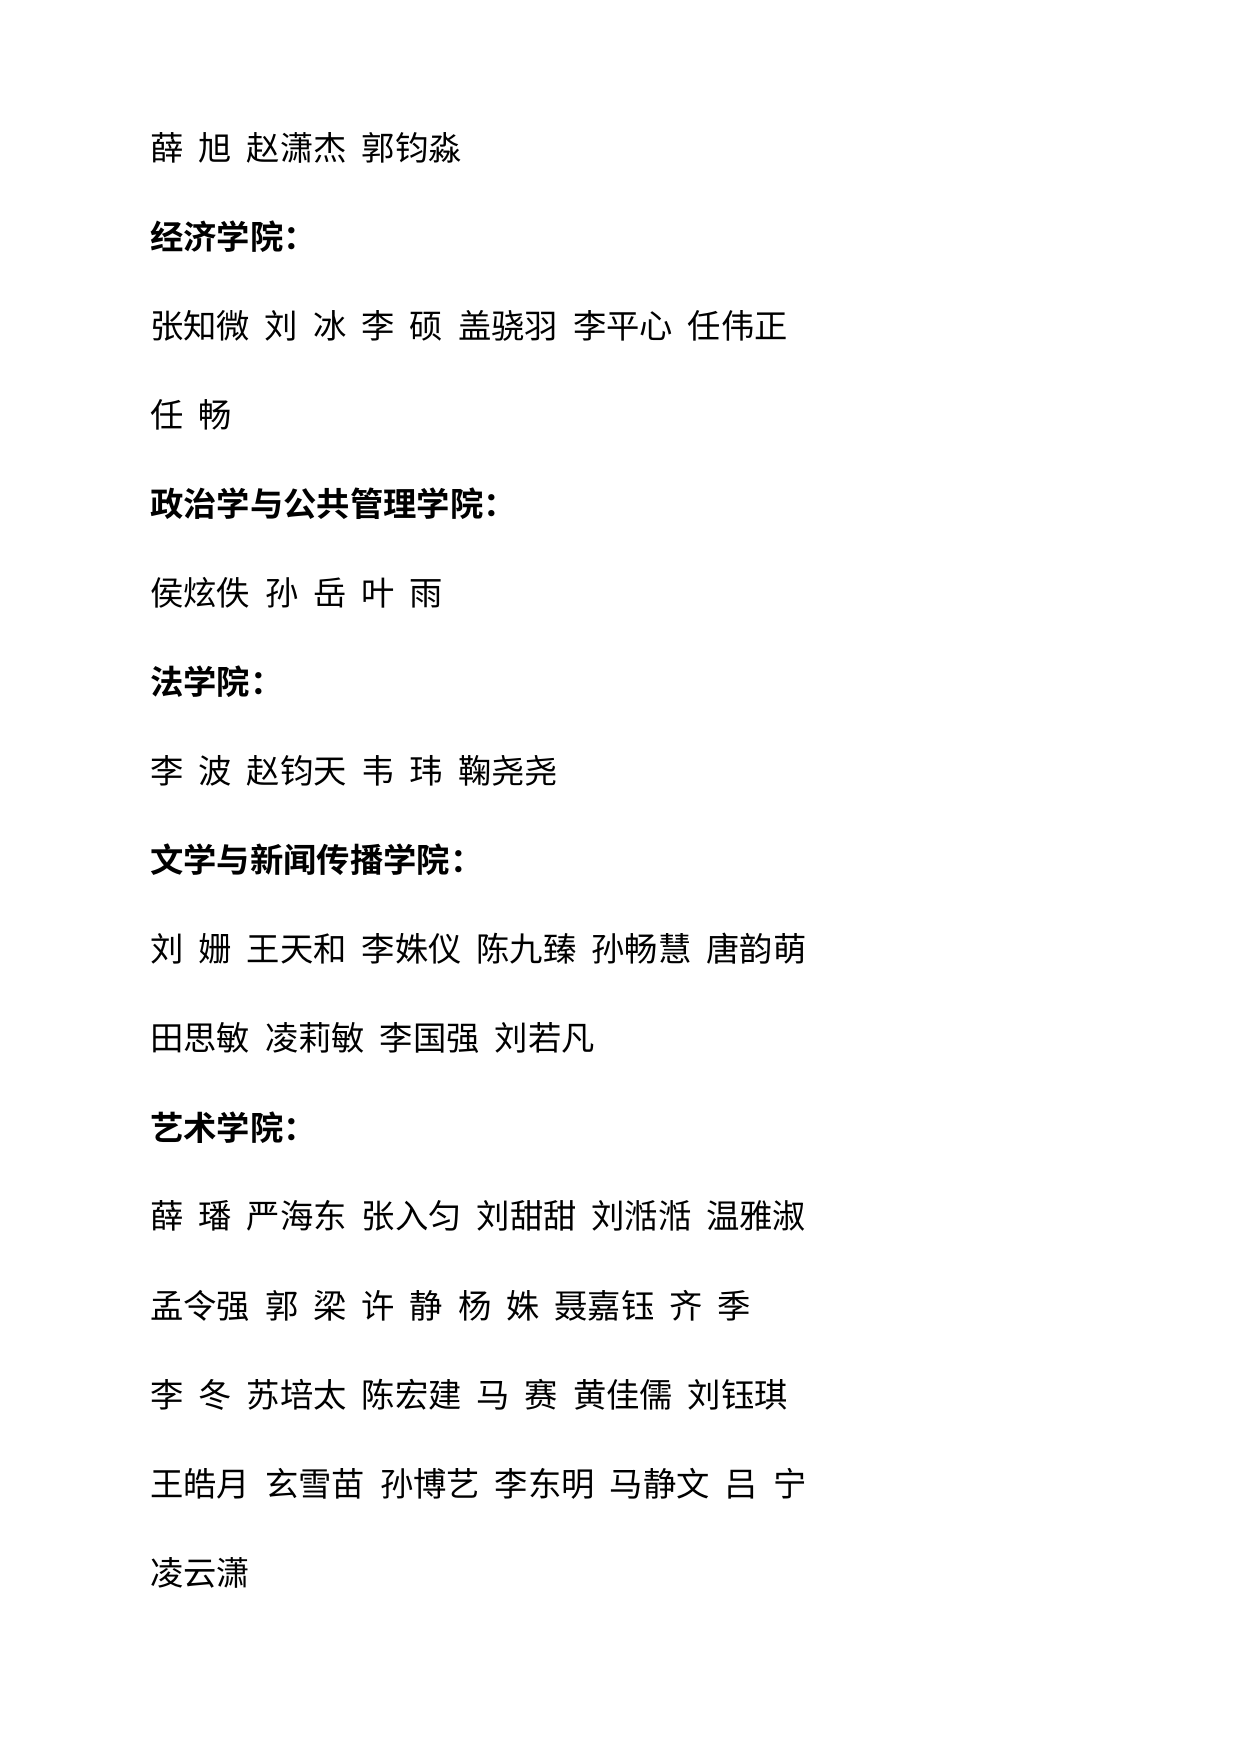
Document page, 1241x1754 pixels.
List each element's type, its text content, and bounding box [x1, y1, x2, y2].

text 田思敏 凌莉敏 李国强 刘若凡 [150, 1004, 1090, 1069]
text 薛 璠 严海东 张入匀 刘甜甜 刘湉湉 温雅淑 [150, 1182, 1090, 1247]
text 任 畅 [150, 380, 1090, 445]
text 王皓月 玄雪苗 孙博艺 李东明 马静文 吕 宁 [150, 1449, 1090, 1514]
text 张知微 刘 冰 李 硕 盖骁羽 李平心 任伟正 [150, 291, 1090, 356]
text 凌云潇 [150, 1538, 1090, 1603]
text 政治学与公共管理学院： [150, 469, 1090, 534]
text 经济学院： [150, 202, 1090, 267]
text 孟令强 郭 梁 许 静 杨 姝 聂嘉钰 齐 季 [150, 1271, 1090, 1336]
text 薛 旭 赵潇杰 郭钧淼 [150, 113, 1090, 178]
text 李 冬 苏培太 陈宏建 马 赛 黄佳儒 刘钰琪 [150, 1360, 1090, 1425]
text 艺术学院： [150, 1093, 1090, 1158]
text 侯炫佚 孙 岳 叶 雨 [150, 558, 1090, 623]
text 刘 姗 王天和 李姝仪 陈九臻 孙畅慧 唐韵萌 [150, 915, 1090, 980]
text 李 波 赵钧天 韦 玮 鞠尧尧 [150, 737, 1090, 802]
text 法学院： [150, 648, 1090, 713]
text 文学与新闻传播学院： [150, 826, 1090, 891]
